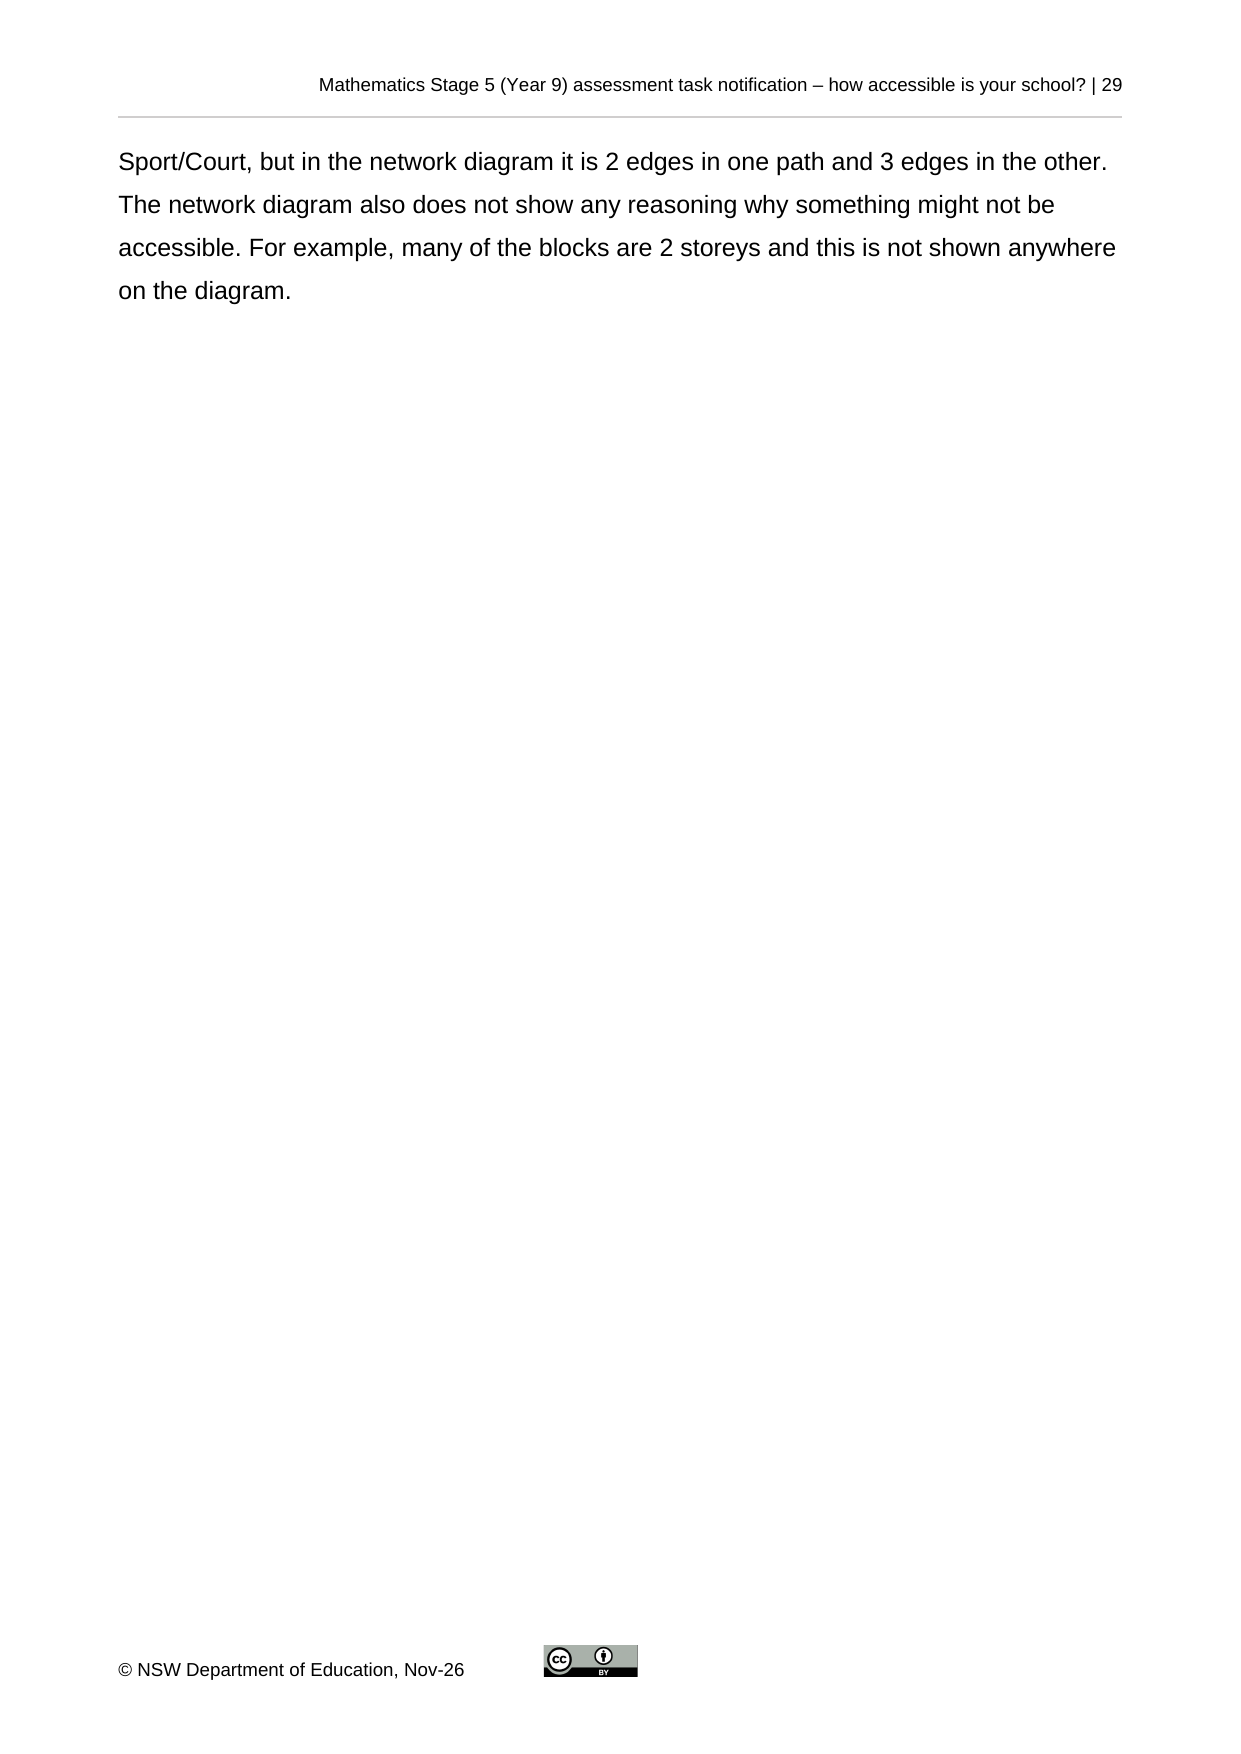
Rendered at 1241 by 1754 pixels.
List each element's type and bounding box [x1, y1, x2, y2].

picture [543, 1645, 638, 1677]
text [118, 147, 1122, 305]
